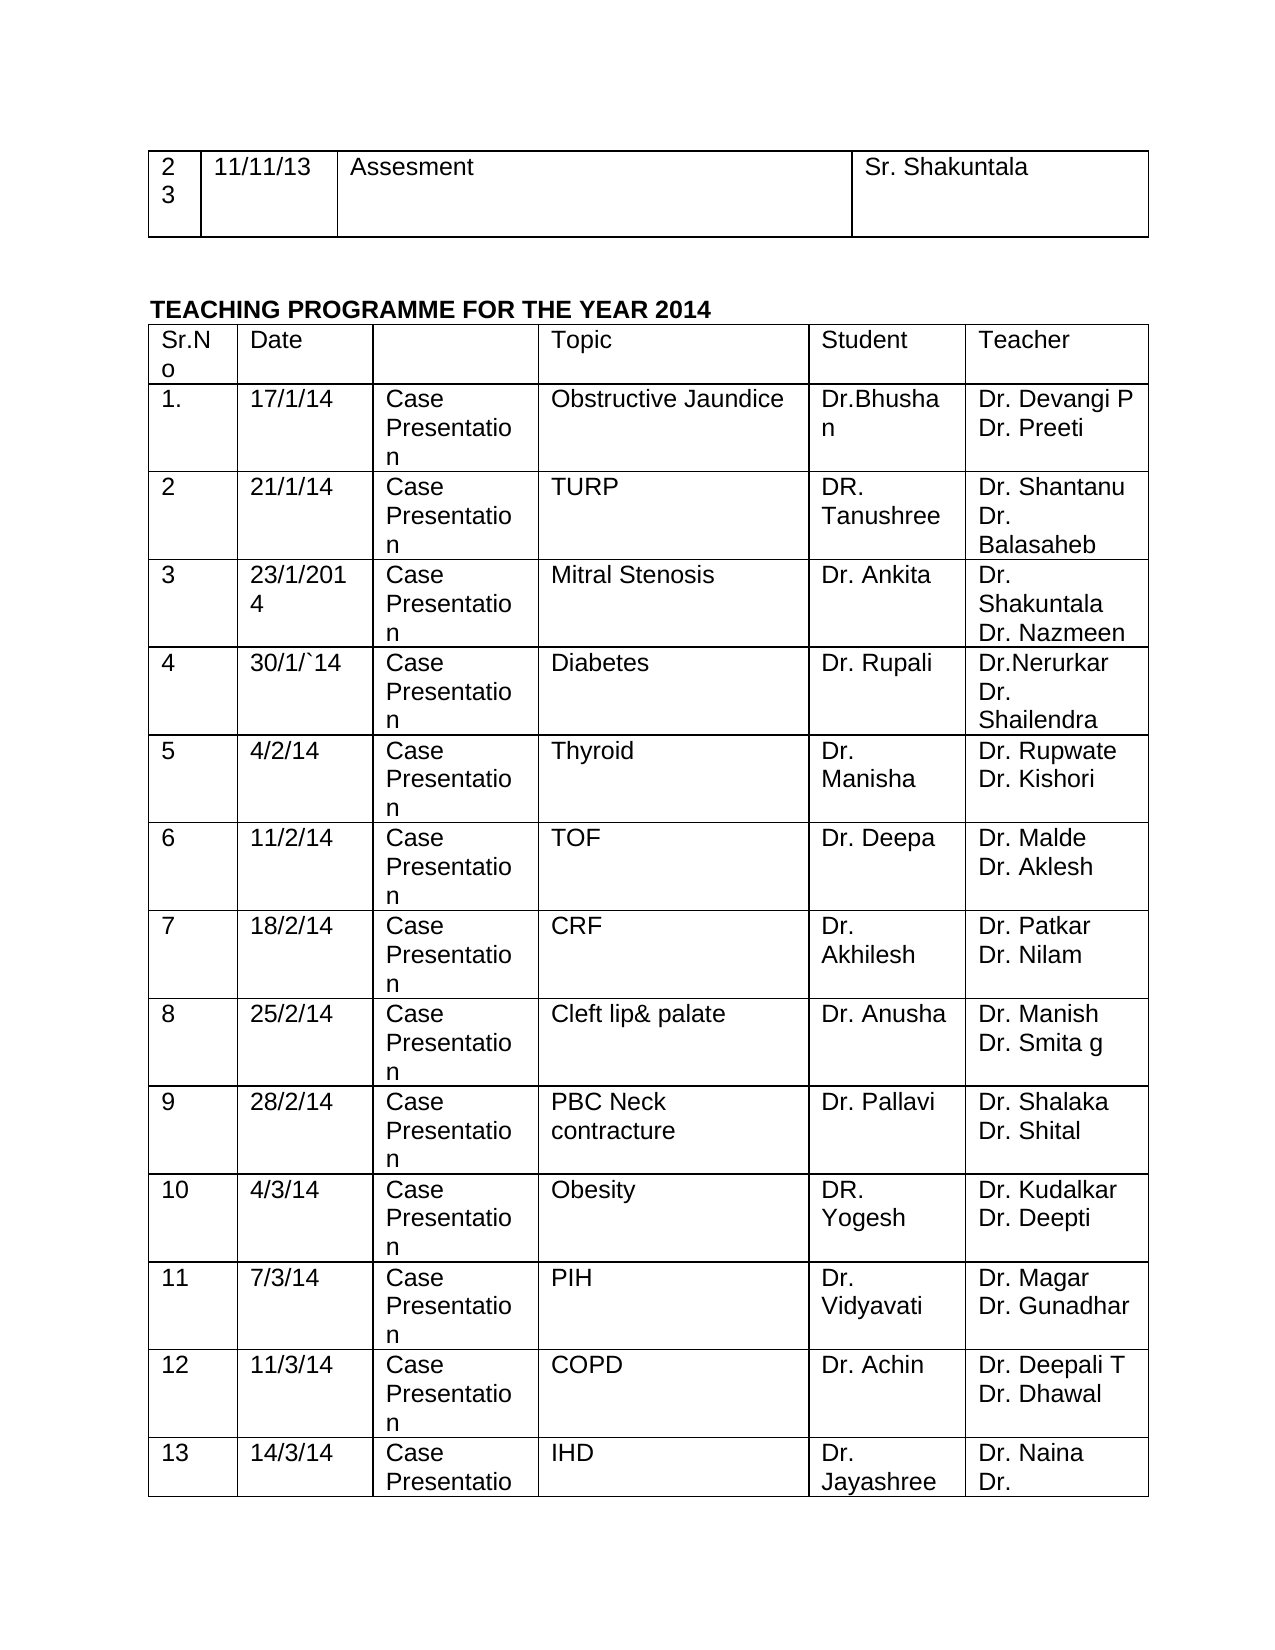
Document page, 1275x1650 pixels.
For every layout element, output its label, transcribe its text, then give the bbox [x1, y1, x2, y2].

table_cell Dr. Rupwate Dr. Kishori [966, 736, 1148, 822]
table_cell Case Presentation [374, 1087, 538, 1173]
table_cell 4/3/14 [238, 1175, 372, 1261]
table_cell Sr. Shakuntala [853, 152, 1148, 236]
table_cell Case Presentation [374, 1438, 538, 1496]
text TEACHING PROGRAMME FOR THE YEAR 2014 [150, 295, 1125, 324]
table_header Student [810, 325, 965, 383]
table_cell PIH [539, 1263, 808, 1349]
table_cell Dr.Nerurkar Dr. Shailendra [966, 648, 1148, 734]
table_cell 11/11/13 [202, 152, 337, 236]
table_cell 25/2/14 [238, 999, 372, 1085]
table_cell Dr. Achin [810, 1350, 965, 1437]
table_header [374, 325, 538, 383]
table_header Sr.No [149, 325, 237, 383]
table_cell Dr. Kudalkar Dr. Deepti [966, 1175, 1148, 1261]
table_cell 4/2/14 [238, 736, 372, 822]
table_cell Case Presentation [374, 648, 538, 734]
table_cell Case Presentation [374, 1175, 538, 1261]
table_cell 5 [149, 736, 237, 822]
table_cell 30/1/`14 [238, 648, 372, 734]
table_cell 6 [149, 823, 237, 910]
table_cell Case Presentation [374, 385, 538, 471]
table_cell 10 [149, 1175, 237, 1261]
table_cell Dr. Anusha [810, 999, 965, 1085]
table_cell Thyroid [539, 736, 808, 822]
table_cell 7 [149, 911, 237, 997]
table_cell 23 [149, 152, 200, 236]
table_cell Dr. Vidyavati [810, 1263, 965, 1349]
table_cell Obstructive Jaundice [539, 385, 808, 471]
table_cell Dr. Devangi P Dr. Preeti [966, 385, 1148, 471]
table_cell Mitral Stenosis [539, 560, 808, 646]
table_cell Case Presentation [374, 999, 538, 1085]
table_cell Case Presentation [374, 823, 538, 910]
table_cell Case Presentation [374, 560, 538, 646]
table_cell Dr. Malde Dr. Aklesh [966, 823, 1148, 910]
table_cell 18/2/14 [238, 911, 372, 997]
table_cell 12 [149, 1350, 237, 1437]
table_cell Case Presentation [374, 472, 538, 558]
table_cell Obesity [539, 1175, 808, 1261]
table_cell Dr.Bhushan [810, 385, 965, 471]
table_cell 17/1/14 [238, 385, 372, 471]
table_cell DR. Yogesh [810, 1175, 965, 1261]
table_cell Cleft lip& palate [539, 999, 808, 1085]
table_cell Dr. Jayashree [810, 1438, 965, 1496]
table_cell TOF [539, 823, 808, 910]
table_header Date [238, 325, 372, 383]
table_cell Dr. Magar Dr. Gunadhar [966, 1263, 1148, 1349]
table_cell Dr. Shalaka Dr. Shital [966, 1087, 1148, 1173]
table_cell 3 [149, 560, 237, 646]
table_cell Case Presentation [374, 1350, 538, 1437]
table_cell Dr. Deepali T Dr. Dhawal [966, 1350, 1148, 1437]
table_cell 7/3/14 [238, 1263, 372, 1349]
table_cell 4 [149, 648, 237, 734]
table_header Topic [539, 325, 808, 383]
table_cell 28/2/14 [238, 1087, 372, 1173]
table_cell 11 [149, 1263, 237, 1349]
table_cell 21/1/14 [238, 472, 372, 558]
table_cell Case Presentation [374, 736, 538, 822]
table_cell Dr. Akhilesh [810, 911, 965, 997]
table_cell CRF [539, 911, 808, 997]
table_header Teacher [966, 325, 1148, 383]
table_cell Case Presentation [374, 911, 538, 997]
table_cell Dr. Manisha [810, 736, 965, 822]
table_cell 13 [149, 1438, 237, 1496]
table_cell IHD [539, 1438, 808, 1496]
table_cell 2 [149, 472, 237, 558]
table_cell 14/3/14 [238, 1438, 372, 1496]
table_cell 11/3/14 [238, 1350, 372, 1437]
table_cell 23/1/2014 [238, 560, 372, 646]
table_cell 11/2/14 [238, 823, 372, 910]
table_cell Dr. Shantanu Dr. Balasaheb [966, 472, 1148, 558]
table_cell 9 [149, 1087, 237, 1173]
table_cell COPD [539, 1350, 808, 1437]
table_cell Dr. Rupali [810, 648, 965, 734]
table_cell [966, 1438, 1148, 1496]
table_cell 1. [149, 385, 237, 471]
table_cell Assesment [338, 152, 851, 236]
table_cell PBC Neck contracture [539, 1087, 808, 1173]
table_cell Diabetes [539, 648, 808, 734]
table_cell Dr. Manish Dr. Smita g [966, 999, 1148, 1085]
table_cell Dr. Shakuntala Dr. Nazmeen [966, 560, 1148, 646]
table_cell TURP [539, 472, 808, 558]
table_cell DR. Tanushree [810, 472, 965, 558]
table_cell Case Presentation [374, 1263, 538, 1349]
table_cell 8 [149, 999, 237, 1085]
table_cell Dr. Pallavi [810, 1087, 965, 1173]
table_cell Dr. Deepa [810, 823, 965, 910]
table_cell Dr. Patkar Dr. Nilam [966, 911, 1148, 997]
table_cell Dr. Ankita [810, 560, 965, 646]
